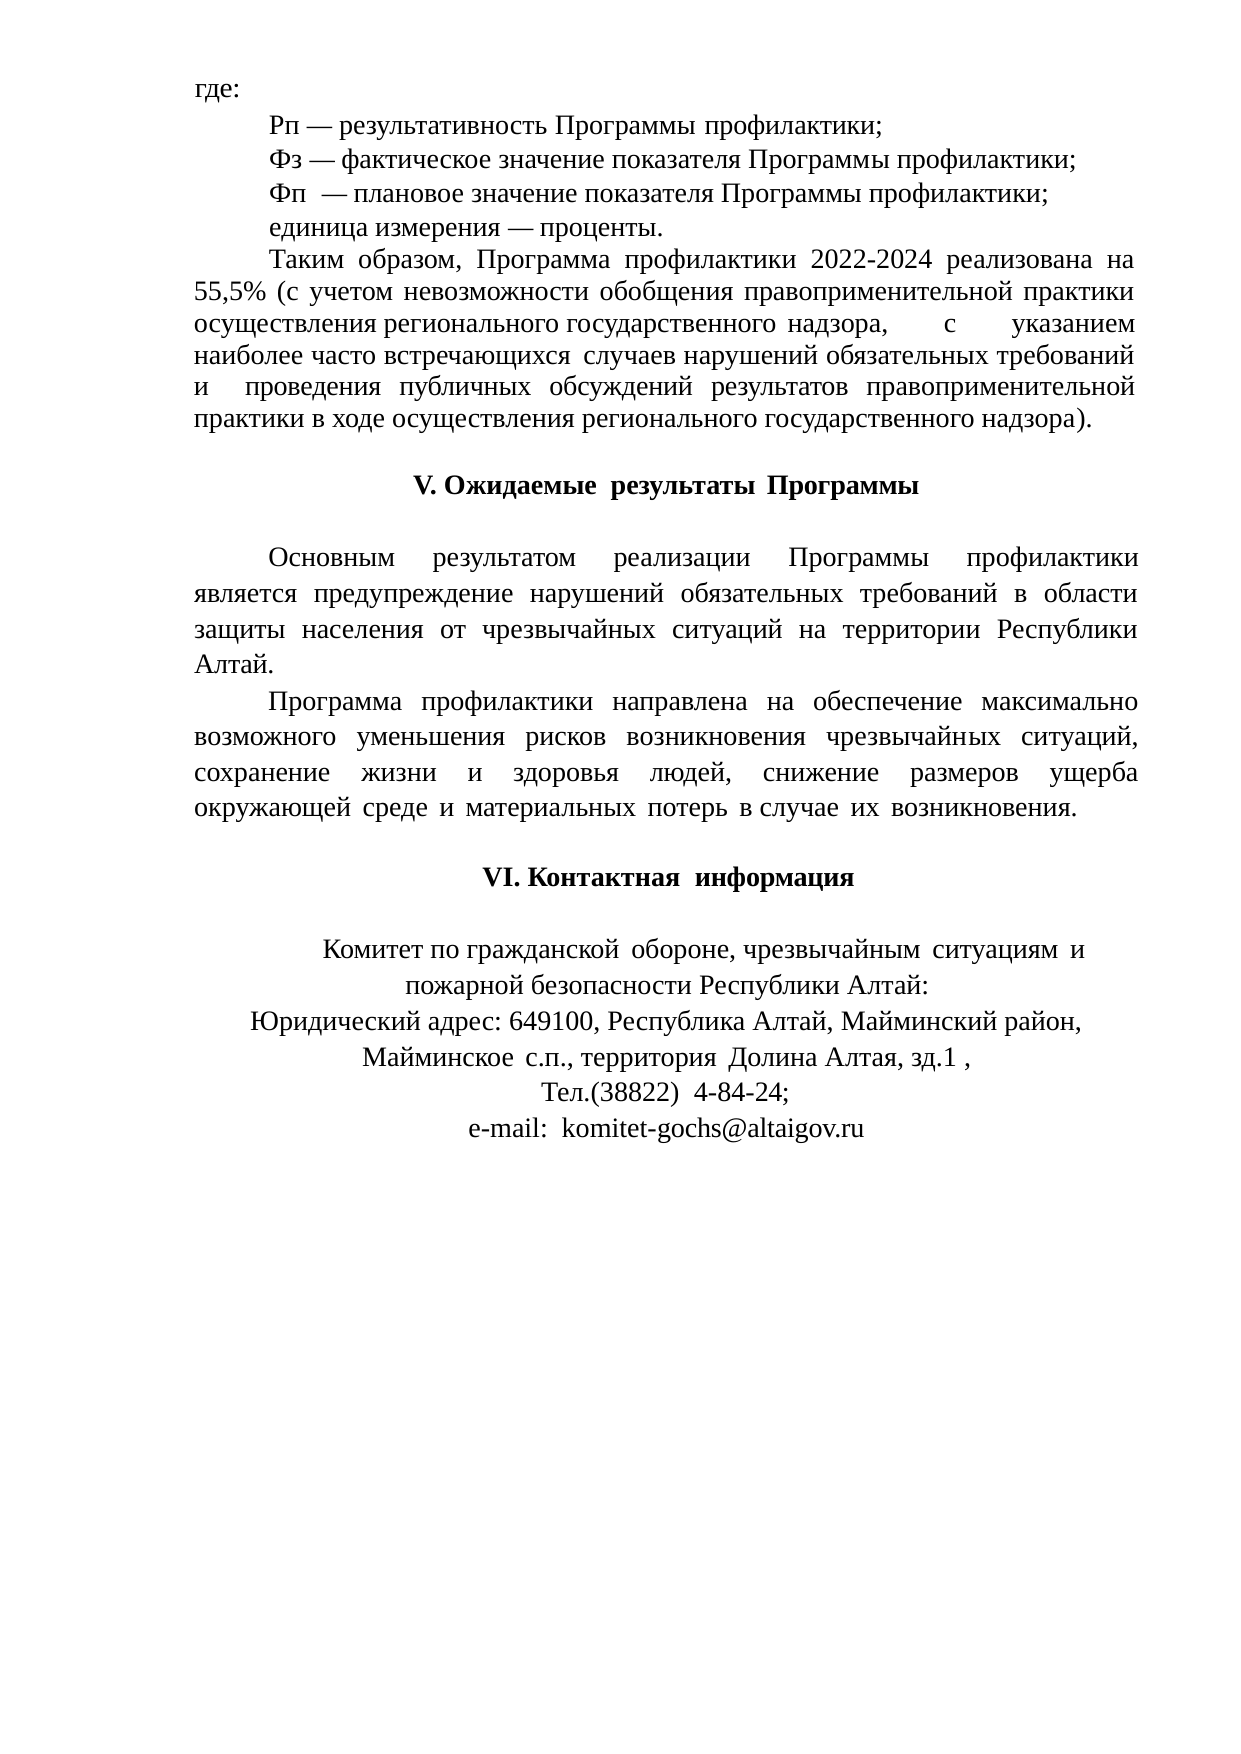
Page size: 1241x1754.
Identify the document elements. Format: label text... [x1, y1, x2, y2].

text e-mail: komitet-gochs@altaigov.ru [143, 1111, 1189, 1143]
text Рп — результативность Программы профилактики; [269, 108, 1189, 141]
text единица измерения — проценты. [269, 210, 1189, 243]
subtitle V. Ожидаемые результаты Программы [413, 468, 1189, 500]
text Юридический адрес: 649100, Республика Алтай, Майминский район, Майминское с.п., территория Долина Алтая, зд.1 , [217, 1003, 1115, 1072]
text Таким образом, Программа профилактики 2022-2024 реализована на 55,5% (с учетом невозможности обобщения правоприменительной практики осуществления регионального государственного надзора, с указанием наиболее часто встречающихся случаев нарушений обязательных требований и проведения публичных обсуждений результатов правоприменительной практики в ходе осуществления регионального государственного надзора). [194, 243, 1135, 434]
text Фп — плановое значение показателя Программы профилактики; [269, 176, 1189, 209]
subtitle VI. Контактная информация [482, 860, 1189, 892]
text Комитет по гражданской обороне, чрезвычайным ситуациям и пожарной безопасности Республики Алтай: [194, 932, 1140, 1000]
text Тел.(38822) 4-84-24; [141, 1077, 1189, 1108]
text Фз — фактическое значение показателя Программы профилактики; [269, 142, 1189, 174]
text где: [194, 71, 1189, 103]
text Программа профилактики направлена на обеспечение максимально возможного уменьшения рисков возникновения чрезвычайных ситуаций, сохранение жизни и здоровья людей, снижение размеров ущерба окружающей среде и материальных потерь в случае их возникновения. [194, 683, 1139, 823]
text Основным результатом реализации Программы профилактики является предупреждение нарушений обязательных требований в области защиты населения от чрезвычайных ситуаций на территории Республики Алтай. [194, 540, 1139, 680]
